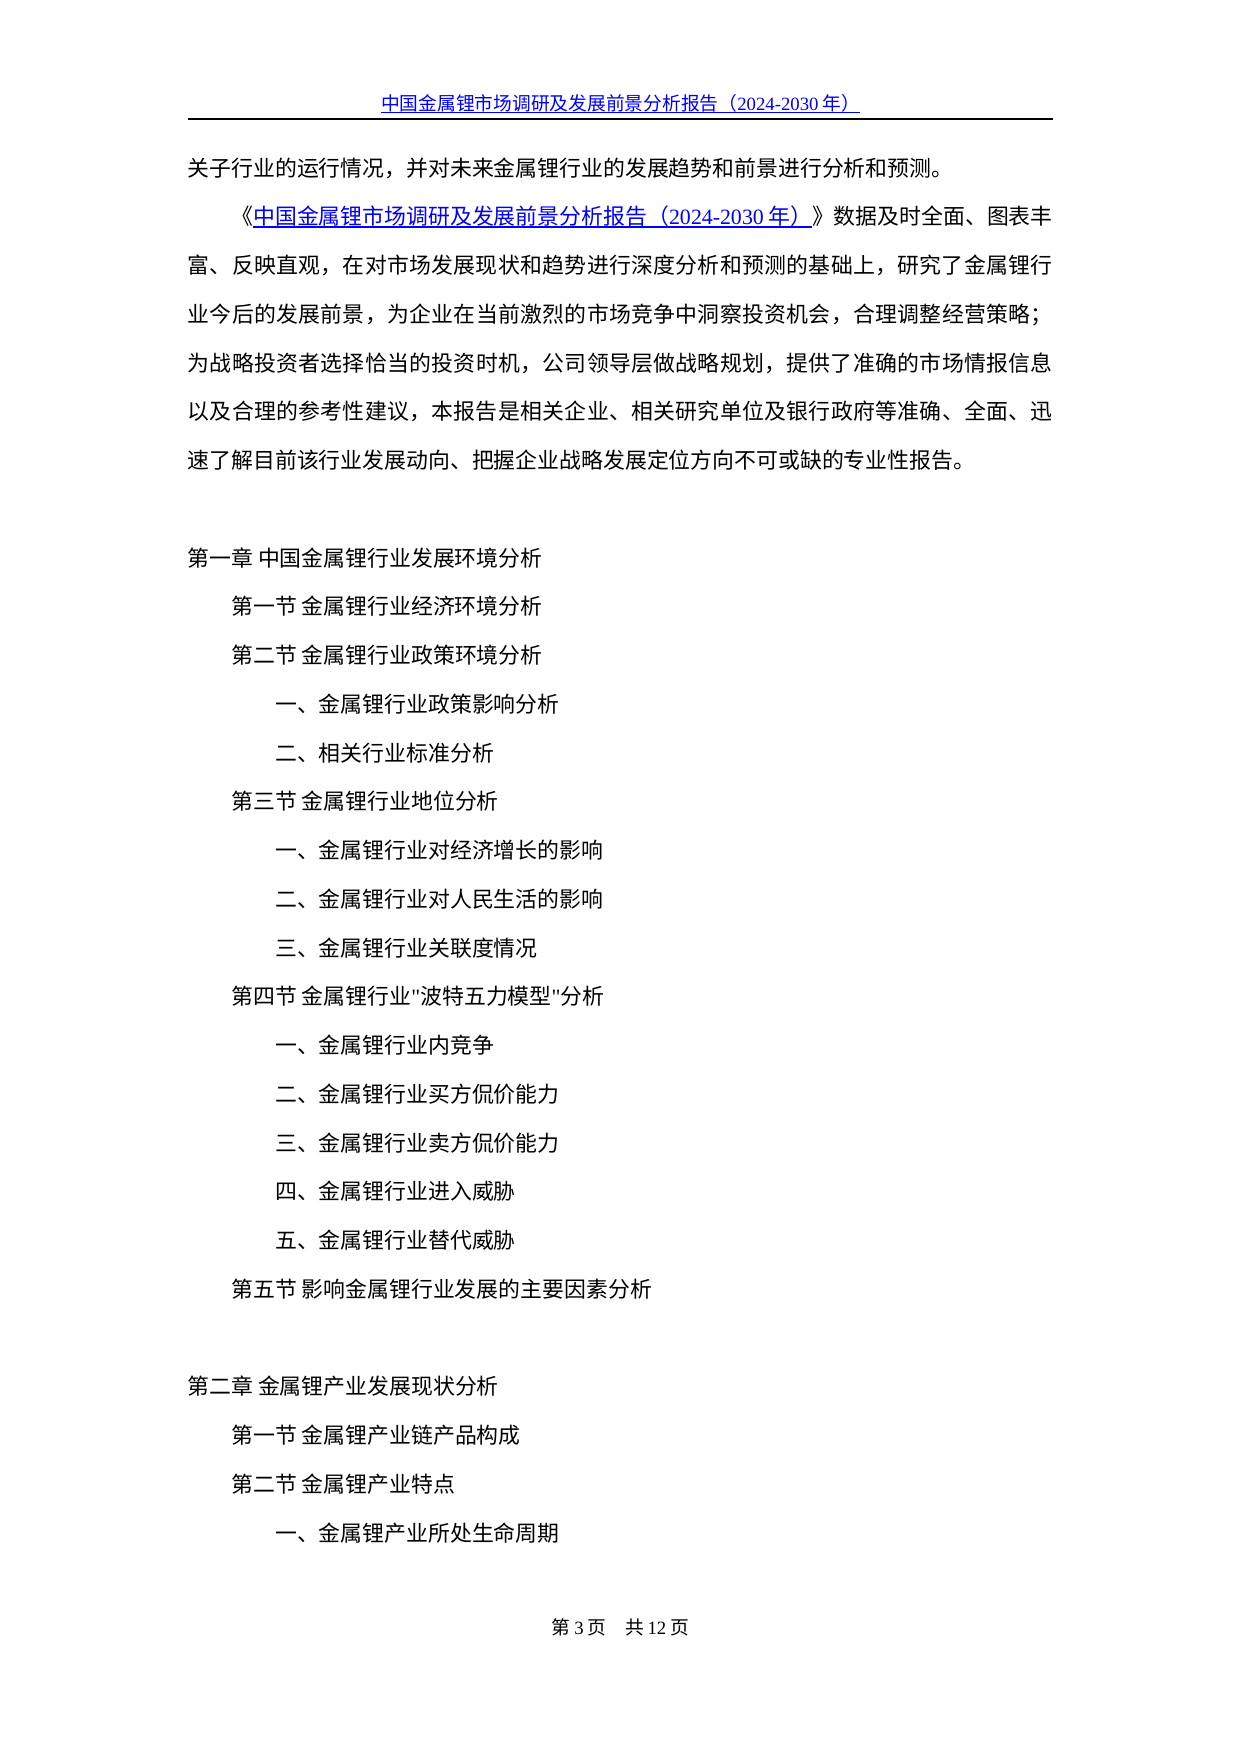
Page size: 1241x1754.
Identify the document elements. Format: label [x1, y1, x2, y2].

text [187, 150, 1053, 1548]
